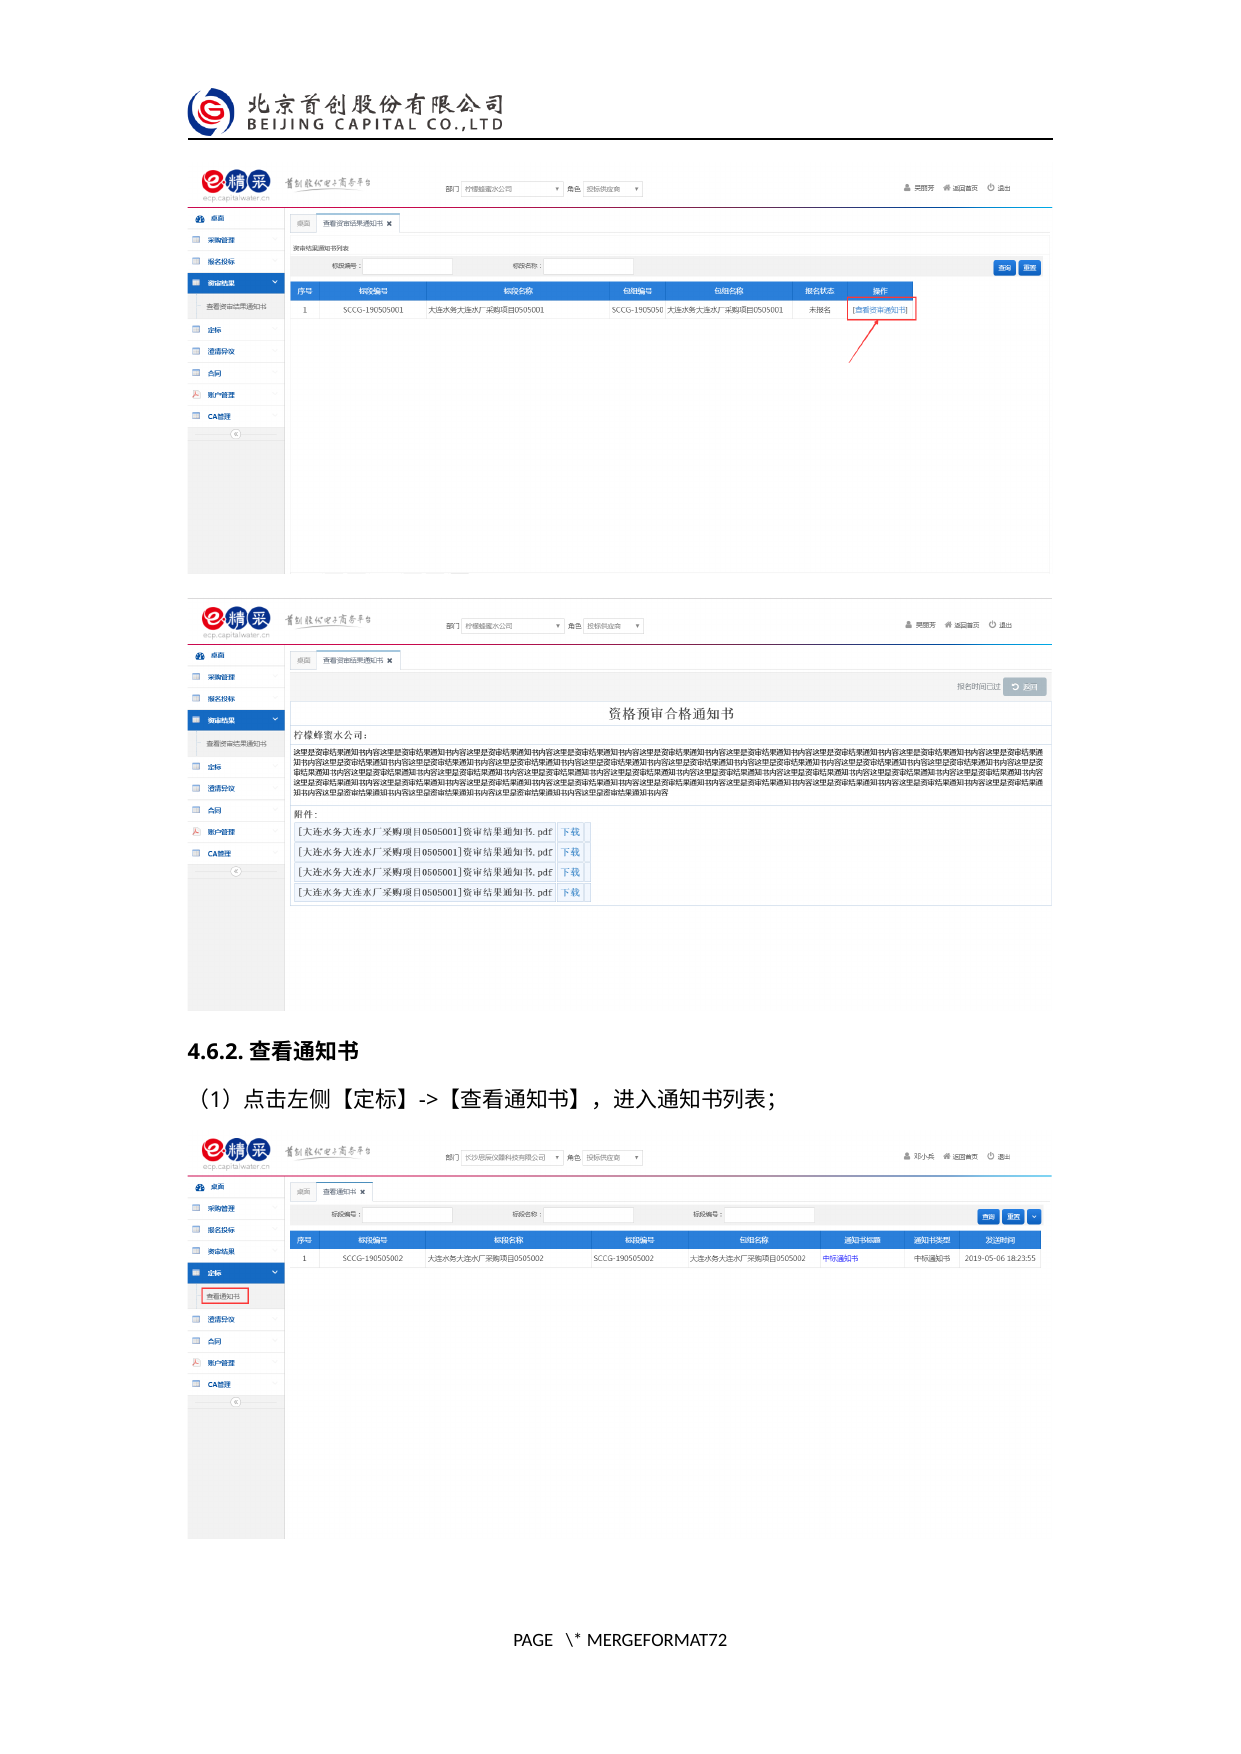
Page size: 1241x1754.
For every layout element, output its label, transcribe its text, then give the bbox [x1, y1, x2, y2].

text 4.6.2. 查看通知书 [187, 1034, 1053, 1066]
picture [187, 162, 1053, 574]
text （1）点击左侧【定标】->【查看通知书】，进入通知书列表； [187, 1082, 1053, 1114]
picture [187, 1130, 1052, 1539]
picture [187, 597, 1052, 1011]
picture [187, 88, 502, 136]
